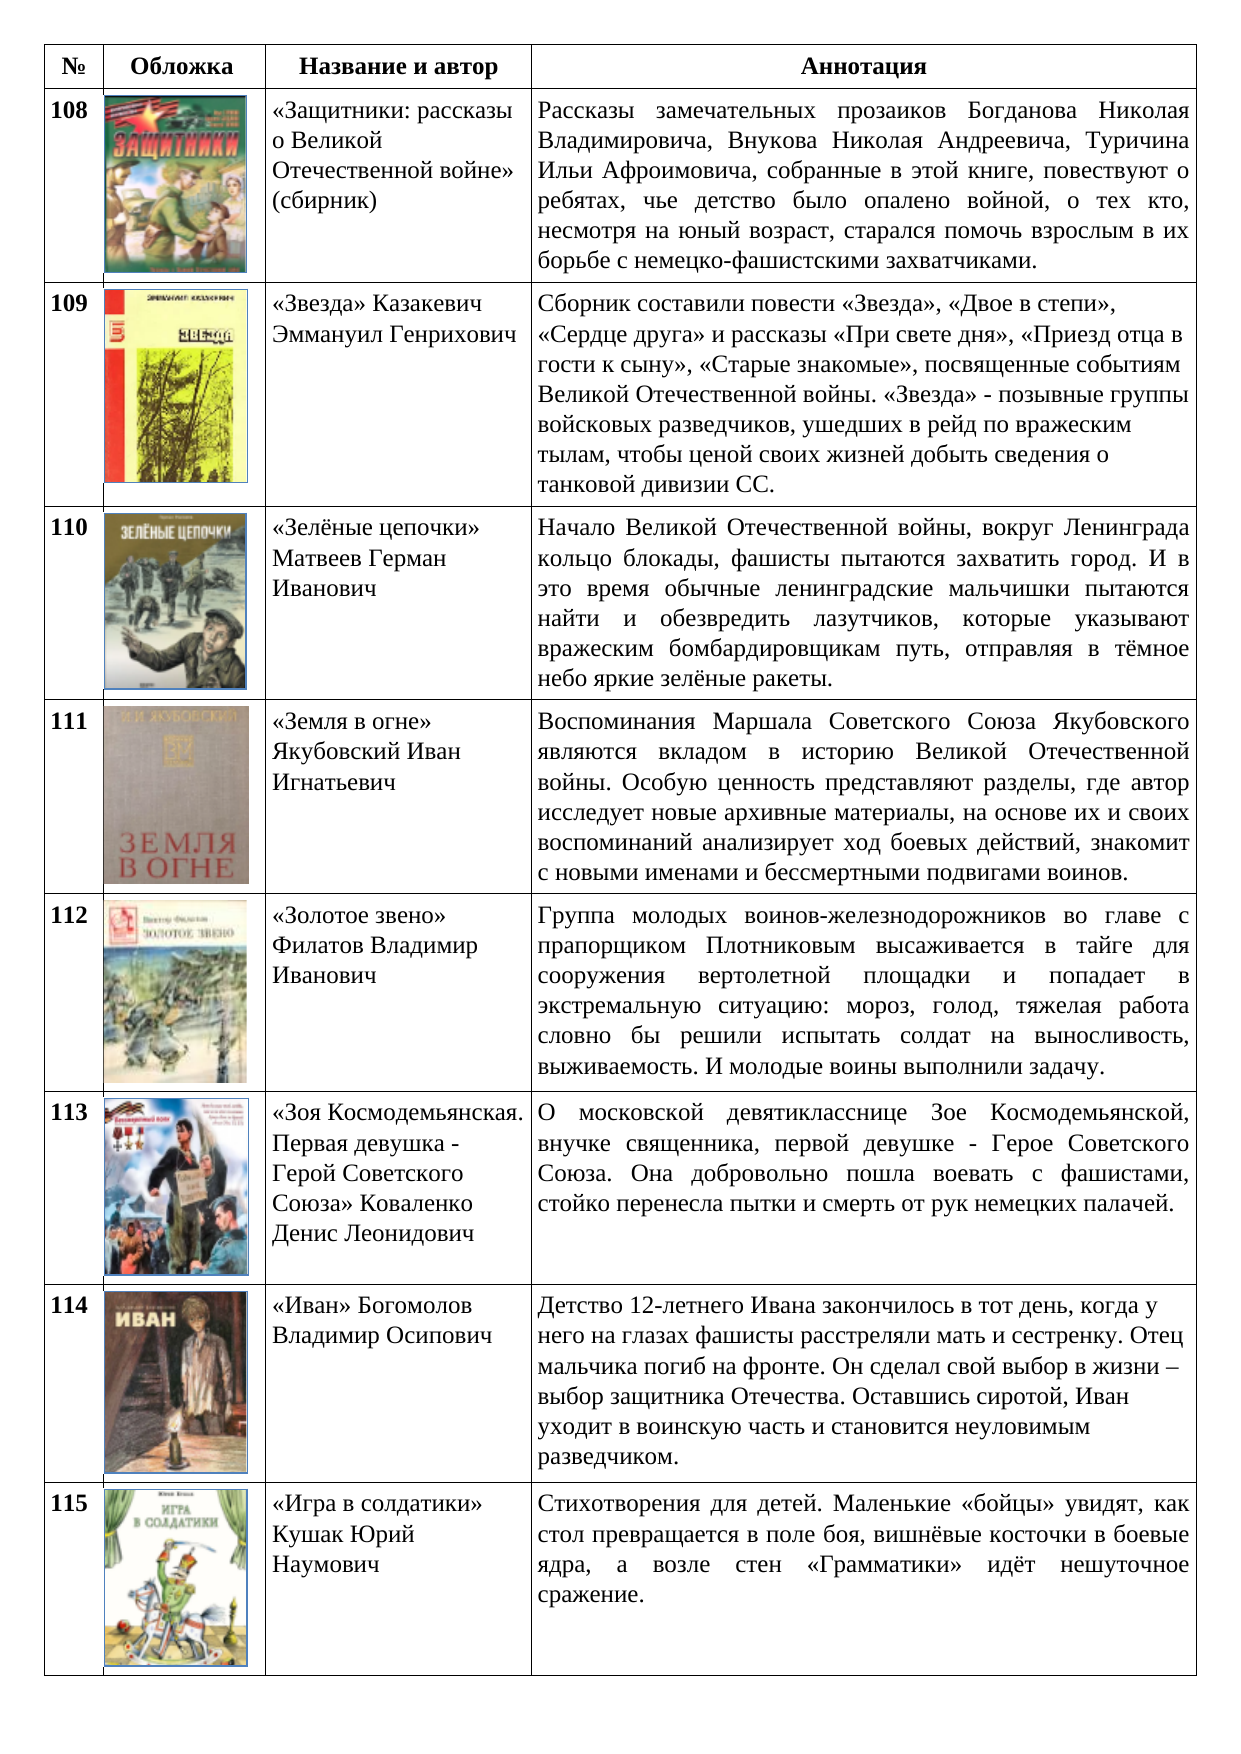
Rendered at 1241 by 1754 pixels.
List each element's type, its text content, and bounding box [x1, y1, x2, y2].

table_cell [45, 700, 103, 893]
table_cell [104, 507, 265, 699]
table_cell Детство 12-летнего Ивана закончилось в тот день, когда у него на глазах фашисты расстреляли мать и сестренку. Отец мальчика погиб на фронте. Он сделал свой выбор в жизни – выбор защитника Отечества. Оставшись сиротой, Иван уходит в воинскую часть и становится неуловимым разведчиком. [532, 1285, 1196, 1482]
table_cell «Защитники: рассказы о Великой Отечественной войне» (сбирник) [266, 89, 531, 282]
table_cell [45, 1092, 103, 1283]
table_cell [104, 1285, 265, 1482]
table_cell «Зелёные цепочки» Матвеев Герман Иванович [266, 507, 531, 699]
table_cell [45, 89, 103, 282]
table_cell [104, 700, 265, 893]
table_header Название и автор [266, 45, 531, 88]
picture [105, 514, 245, 688]
table_header Обложка [104, 45, 265, 88]
table_cell О московской девятикласснице Зое Космодемьянской, внучке священника, первой девушке - Герое Советского Союза. Она добровольно пошла воевать с фашистами, стойко перенесла пытки и смерть от рук немецких палачей. [532, 1092, 1196, 1283]
table_cell Воспоминания Маршала Советского Союза Якубовского являются вкладом в историю Великой Отечественной войны. Особую ценность представляют разделы, где автор исследует новые архивные материалы, на основе их и своих воспоминаний анализирует ход боевых действий, знакомит с новыми именами и бессмертными подвигами воинов. [532, 700, 1196, 893]
table_cell «Иван» Богомолов Владимир Осипович [266, 1285, 531, 1482]
table_cell [45, 1483, 103, 1674]
picture [105, 290, 247, 482]
picture [105, 96, 246, 272]
table_header Аннотация [532, 45, 1196, 88]
table_cell «Земля в огне» Якубовский Иван Игнатьевич [266, 700, 531, 893]
picture [105, 1099, 248, 1274]
table_cell [45, 894, 103, 1091]
table_cell [104, 1483, 265, 1674]
table_cell [104, 89, 265, 282]
table_cell Группа молодых воинов-железнодорожников во главе с прапорщиком Плотниковым высаживается в тайге для сооружения вертолетной площадки и попадает в экстремальную ситуацию: мороз, голод, тяжелая работа словно бы решили испытать солдат на выносливость, выживаемость. И молодые воины выполнили задачу. [532, 894, 1196, 1091]
table_cell «Золотое звено» Филатов Владимир Иванович [266, 894, 531, 1091]
picture [103, 706, 249, 884]
table_cell Сборник составили повести «Звезда», «Двое в степи», «Сердце друга» и рассказы «При свете дня», «Приезд отца в гости к сыну», «Старые знакомые», посвященные событиям Великой Отечественной войны. «Звезда» - позывные группы войсковых разведчиков, ушедших в рейд по вражеским тылам, чтобы ценой своих жизней добыть сведения о танковой дивизии СС. [532, 283, 1196, 506]
table_cell [45, 1285, 103, 1482]
picture [105, 1490, 246, 1665]
table_cell Начало Великой Отечественной войны, вокруг Ленинграда кольцо блокады, фашисты пытаются захватить город. И в это время обычные ленинградские мальчишки пытаются найти и обезвредить лазутчиков, которые указывают вражеским бомбардировщикам путь, отправляя в тёмное небо яркие зелёные ракеты. [532, 507, 1196, 699]
table_cell «Игра в солдатики» Кушак Юрий Наумович [266, 1483, 531, 1674]
picture [103, 900, 247, 1083]
table_cell Стихотворения для детей. Маленькие «бойцы» увидят, как стол превращается в поле боя, вишнёвые косточки в боевые ядра, а возле стен «Грамматики» идёт нешуточное сражение. [532, 1483, 1196, 1674]
table_cell [45, 507, 103, 699]
table_cell [45, 283, 103, 506]
table_cell Рассказы замечательных прозаиков Богданова Николая Владимировича, Внукова Николая Андреевича, Туричина Ильи Афроимовича, собранные в этой книге, повествуют о ребятах, чье детство было опалено войной, о тех кто, несмотря на юный возраст, старался помочь взрослым в их борьбе с немецко-фашистскими захватчиками. [532, 89, 1196, 282]
table_cell [104, 1092, 265, 1283]
table_cell [104, 894, 265, 1091]
picture [105, 1292, 247, 1472]
table_cell «Зоя Космодемьянская. Первая девушка - Герой Советского Союза» Коваленко Денис Леонидович [266, 1092, 531, 1283]
table_header № [45, 45, 103, 88]
table_cell «Звезда» Казакевич Эммануил Генрихович [266, 283, 531, 506]
table_cell [104, 283, 265, 506]
